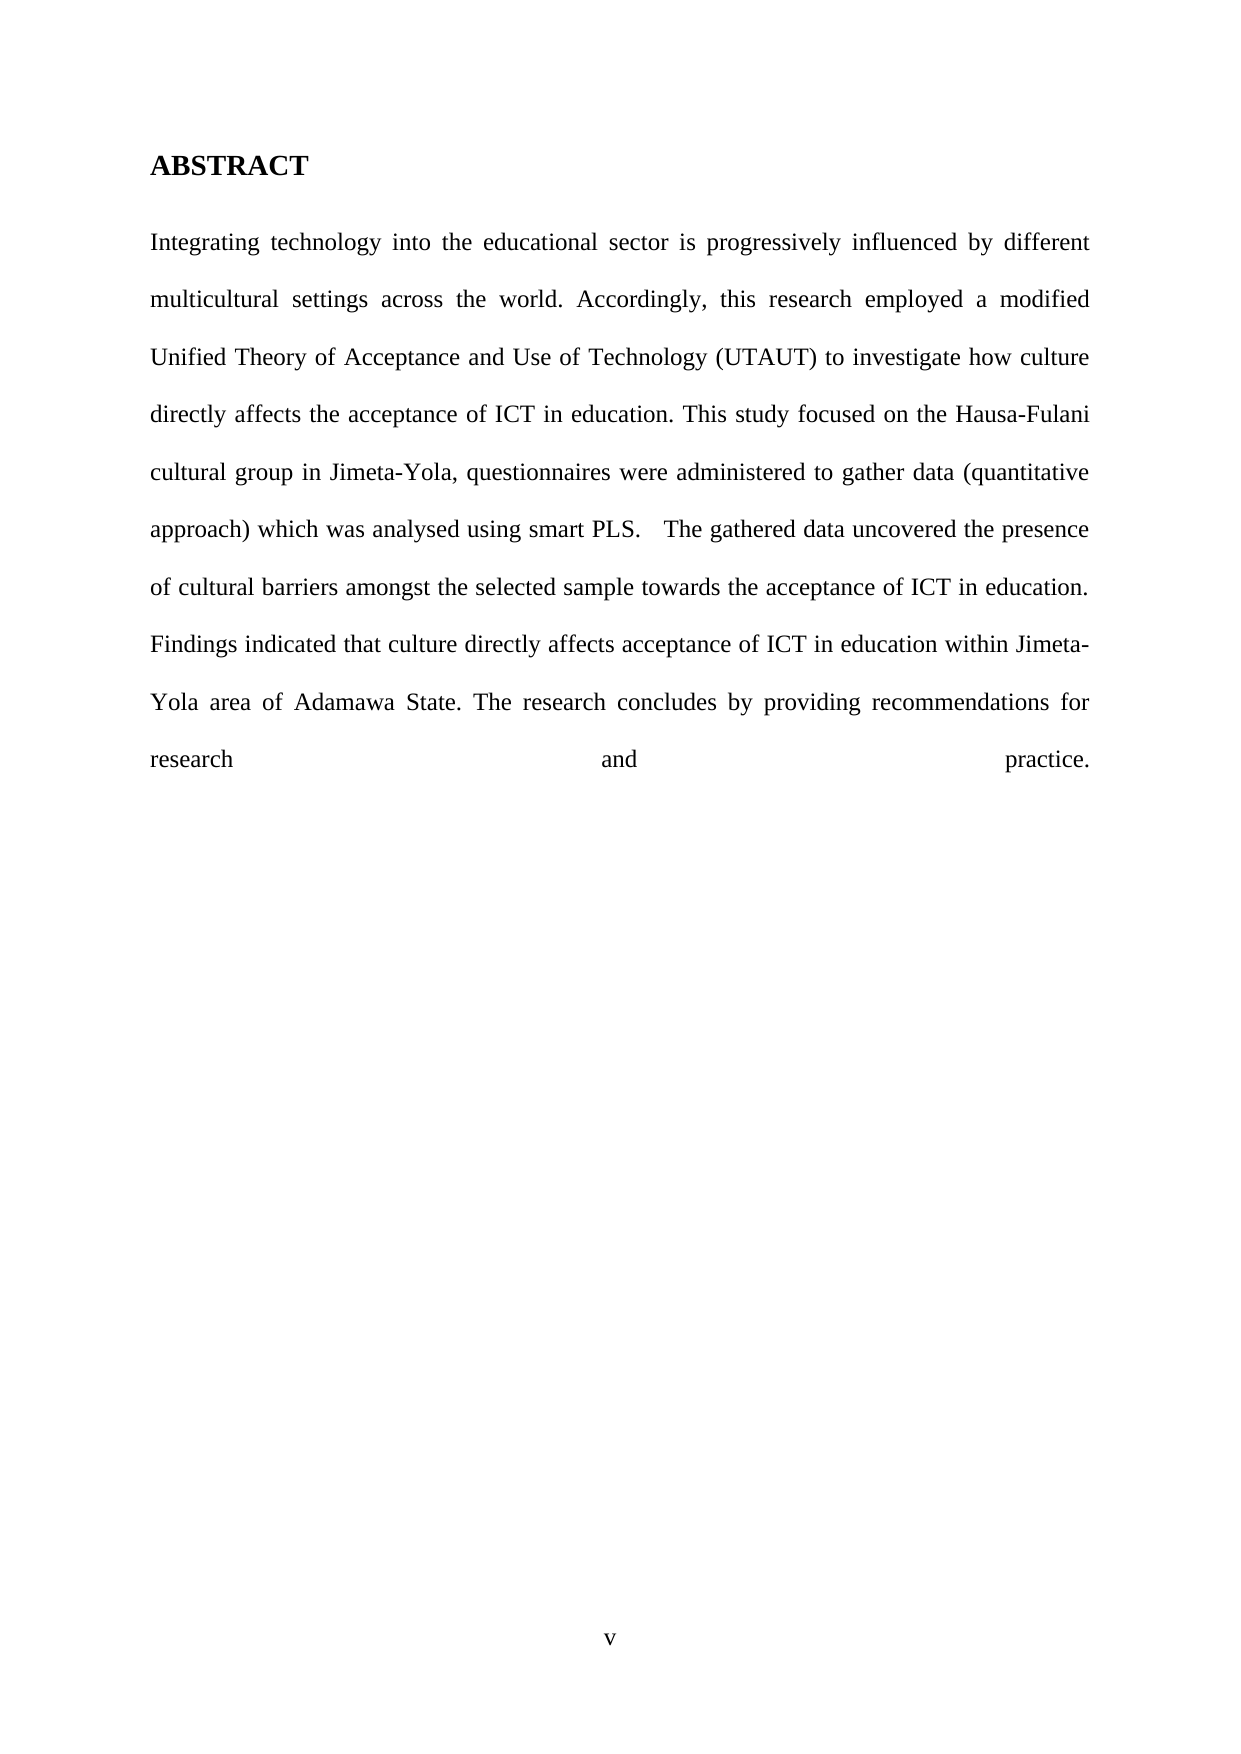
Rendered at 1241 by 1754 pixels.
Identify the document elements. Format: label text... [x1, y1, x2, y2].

text Integrating technology into the educational sector is progressively influenced by different multicultural settings across the world. Accordingly, this research employed a modified Unified Theory of Acceptance and Use of Technology (UTAUT) to investigate how culture directly affects the acceptance of ICT in education. This study focused on the Hausa-Fulani cultural group in Jimeta-Yola, questionnaires were administered to gather data (quantitative approach) which was analysed using smart PLS. The gathered data uncovered the presence of cultural barriers amongst the selected sample towards the acceptance of ICT in education. Findings indicated that culture directly affects acceptance of ICT in education within Jimeta- Yola area of Adamawa State. The research concludes by providing recommendations for research and practice. [150, 227, 1091, 773]
subtitle ABSTRACT [150, 148, 1238, 181]
